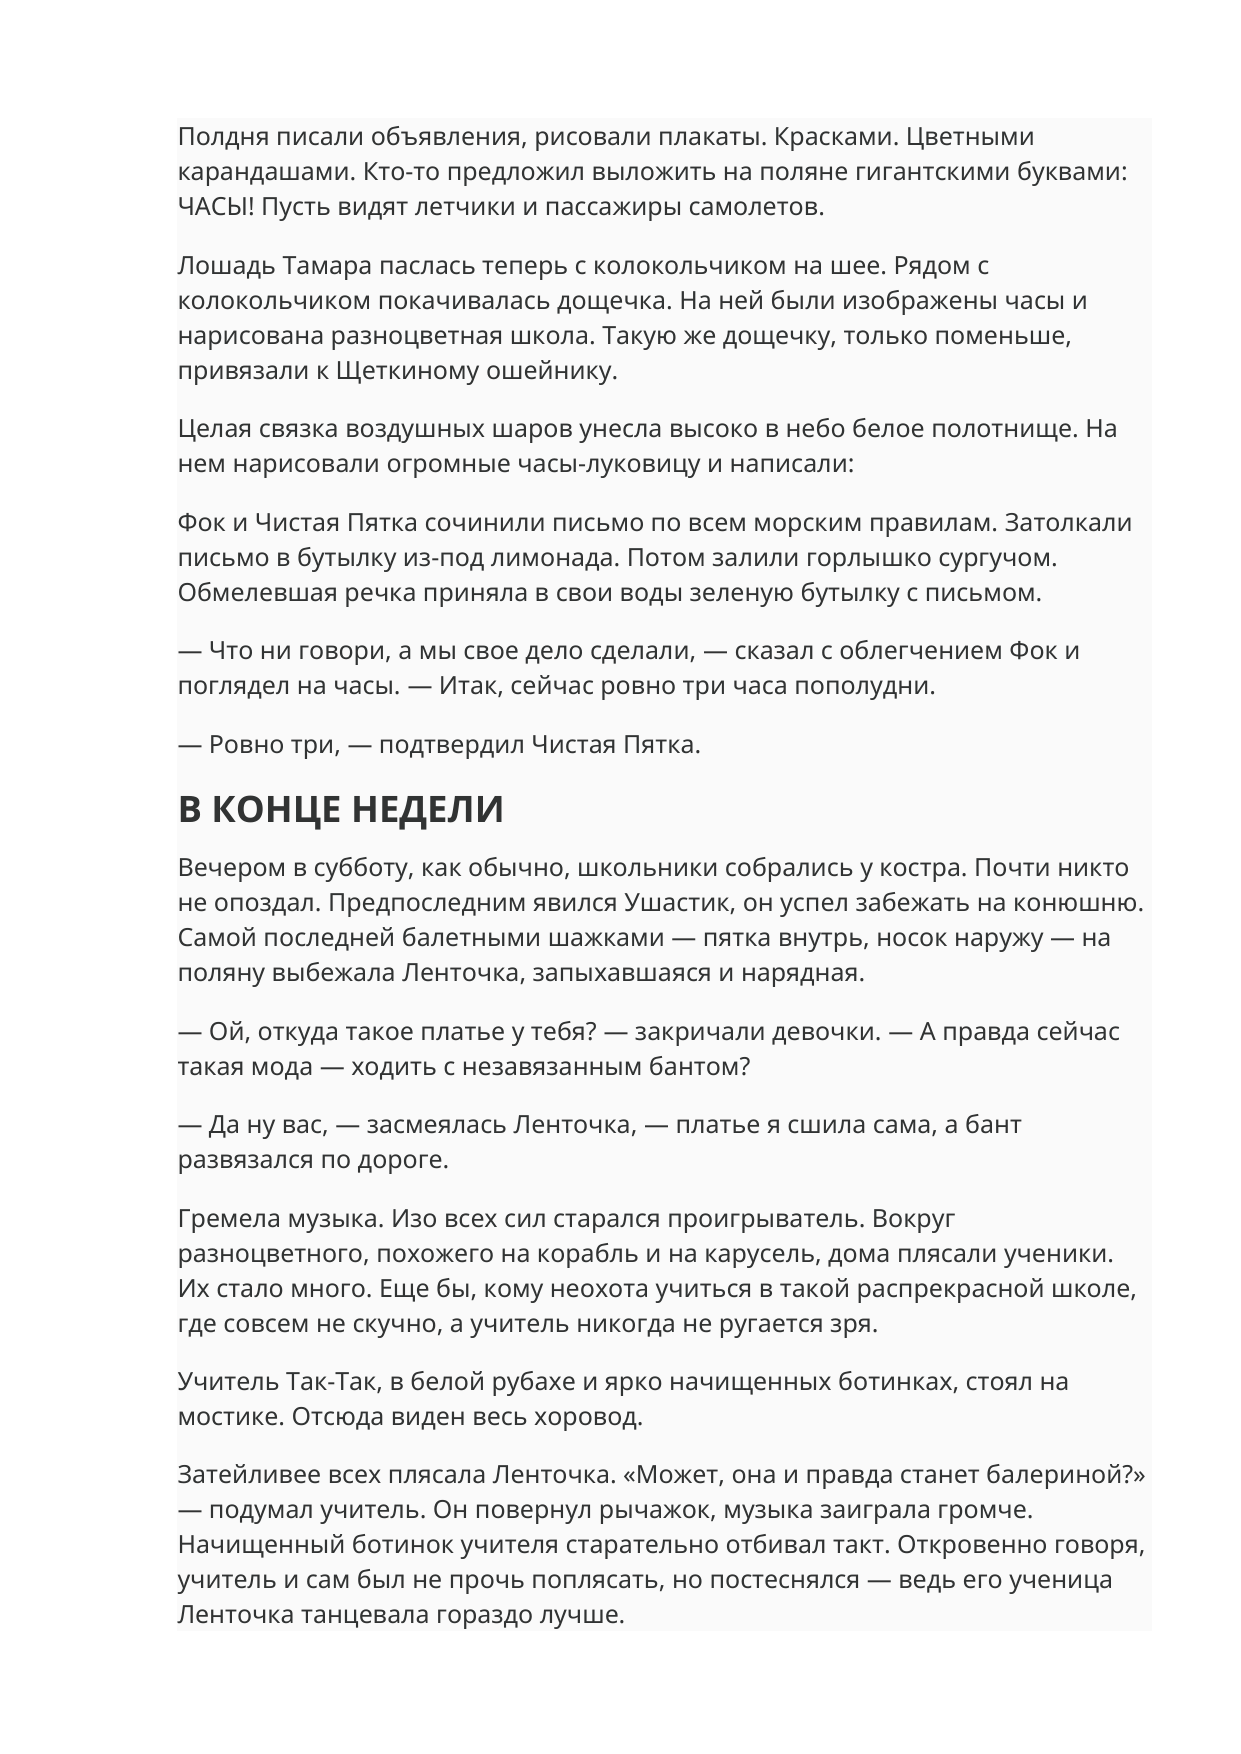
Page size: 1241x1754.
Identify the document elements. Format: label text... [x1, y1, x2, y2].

text — Ой, откуда такое платье у тебя? — закричали девочки. — А правда сейчас такая мода — ходить с незавязанным бантом? [177, 1012, 1152, 1082]
text Лошадь Тамара паслась теперь с колокольчиком на шее. Рядом с колокольчиком покачивалась дощечка. На ней были изображены часы и нарисована разноцветная школа. Такую же дощечку, только поменьше, привязали к Щеткиному ошейнику. [177, 247, 1152, 387]
text Учитель Так-Так, в белой рубахе и ярко начищенных ботинках, стоял на мостике. Отсюда виден весь хоровод. [177, 1363, 1152, 1433]
text Затейливее всех плясала Ленточка. «Может, она и правда станет балериной?» — подумал учитель. Он повернул рычажок, музыка заиграла громче. Начищенный ботинок учителя старательно отбивал такт. Откровенно говоря, учитель и сам был не прочь поплясать, но постеснялся — ведь его ученица Ленточка танцевала гораздо лучше. [177, 1456, 1152, 1631]
text В КОНЦЕ НЕДЕЛИ [177, 784, 1152, 833]
text Полдня писали объявления, рисовали плакаты. Красками. Цветными карандашами. Кто-то предложил выложить на поляне гигантскими буквами: ЧАСЫ! Пусть видят летчики и пассажиры самолетов. [177, 118, 1152, 223]
text Гремела музыка. Изо всех сил старался проигрыватель. Вокруг разноцветного, похожего на корабль и на карусель, дома плясали ученики. Их стало много. Еще бы, кому неохота учиться в такой распрекрасной школе, где совсем не скучно, а учитель никогда не ругается зря. [177, 1199, 1152, 1339]
text — Что ни говори, а мы свое дело сделали, — сказал с облегчением Фок и поглядел на часы. — Итак, сейчас ровно три часа пополудни. [177, 632, 1152, 702]
text Целая связка воздушных шаров унесла высоко в небо белое полотнище. На нем нарисовали огромные часы-луковицу и написали: [177, 410, 1152, 480]
text — Да ну вас, — засмеялась Ленточка, — платье я сшила сама, а бант развязался по дороге. [177, 1106, 1152, 1176]
text — Ровно три, — подтвердил Чистая Пятка. [177, 725, 1152, 760]
text Фок и Чистая Пятка сочинили письмо по всем морским правилам. Затолкали письмо в бутылку из-под лимонада. Потом залили горлышко сургучом. Обмелевшая речка приняла в свои воды зеленую бутылку с письмом. [177, 503, 1152, 608]
text Вечером в субботу, как обычно, школьники собрались у костра. Почти никто не опоздал. Предпоследним явился Ушастик, он успел забежать на конюшню. Самой последней балетными шажками — пятка внутрь, носок наружу — на поляну выбежала Ленточка, запыхавшаяся и нарядная. [177, 849, 1152, 989]
